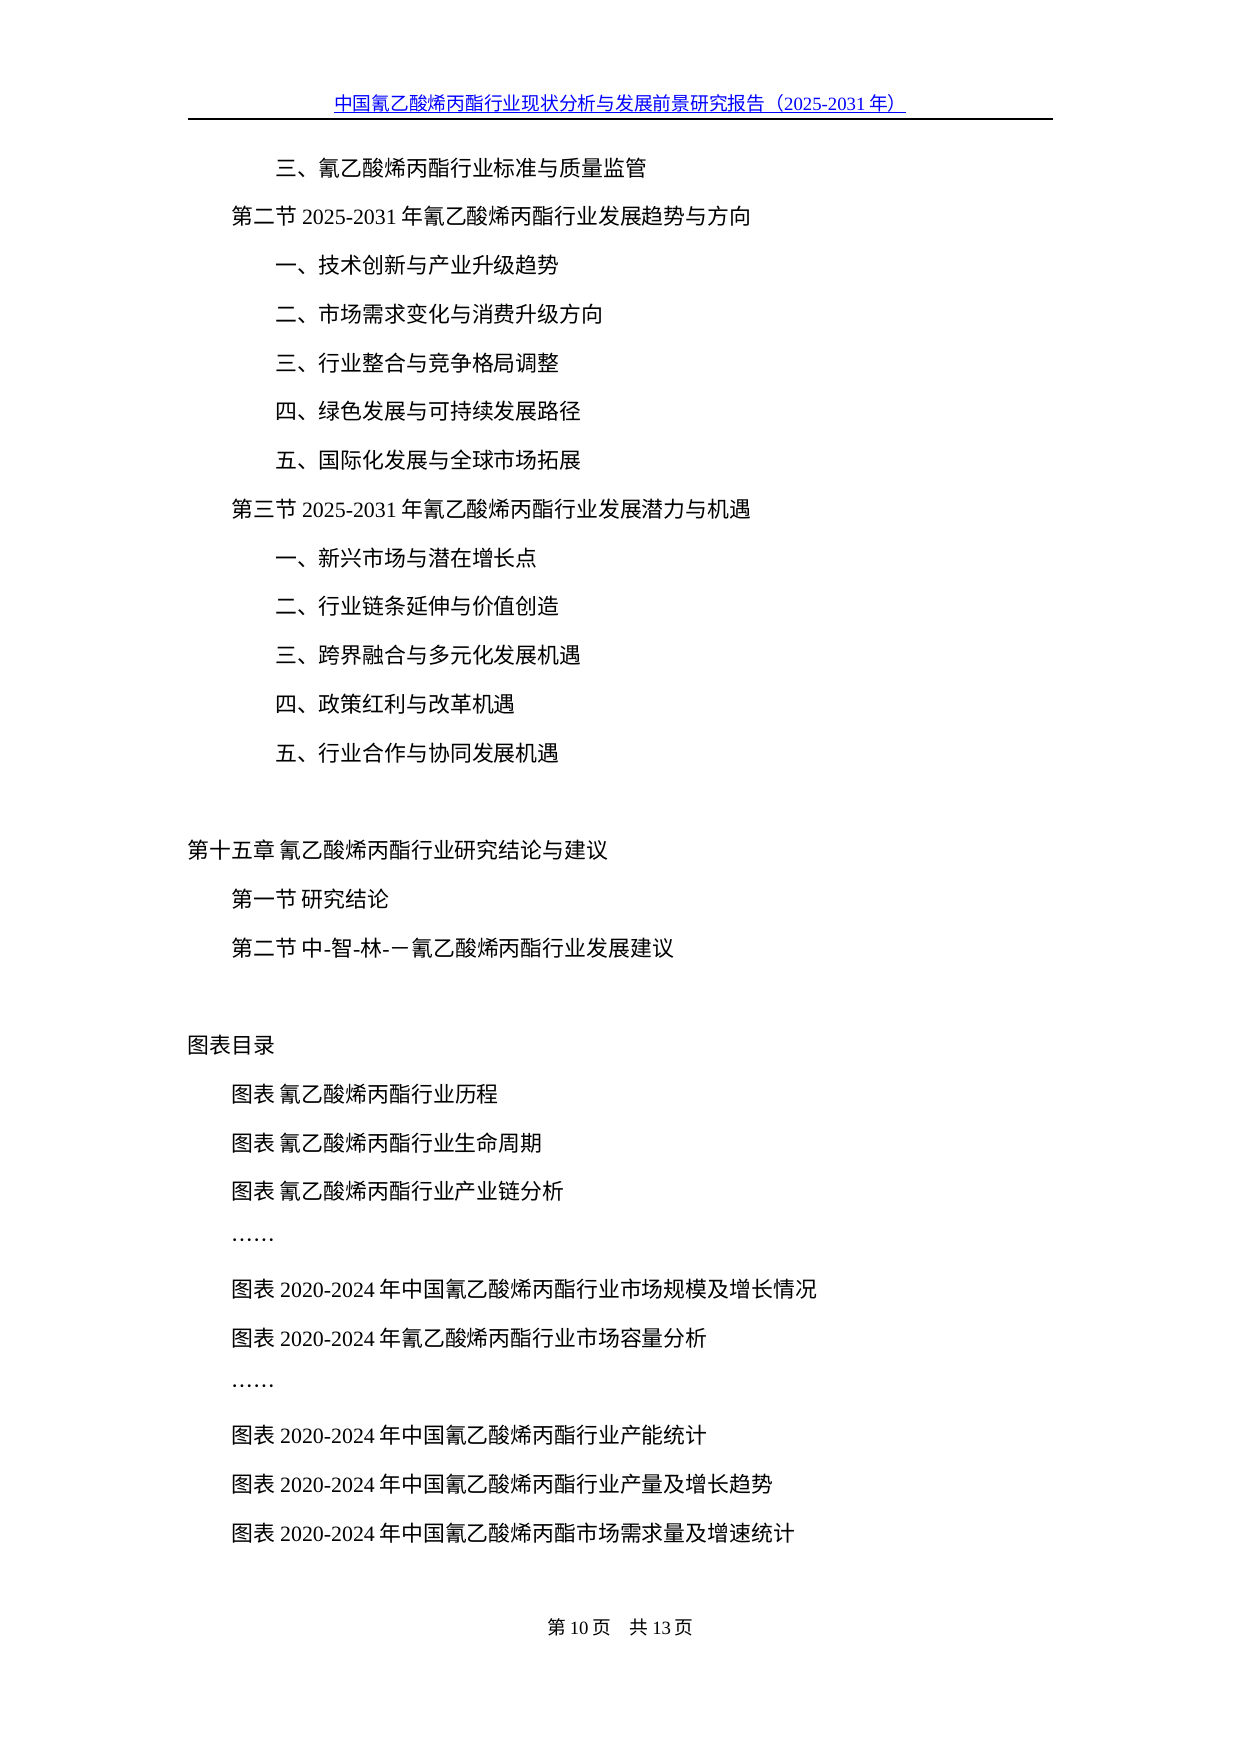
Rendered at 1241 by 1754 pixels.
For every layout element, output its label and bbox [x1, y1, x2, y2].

text [187, 150, 1053, 1548]
